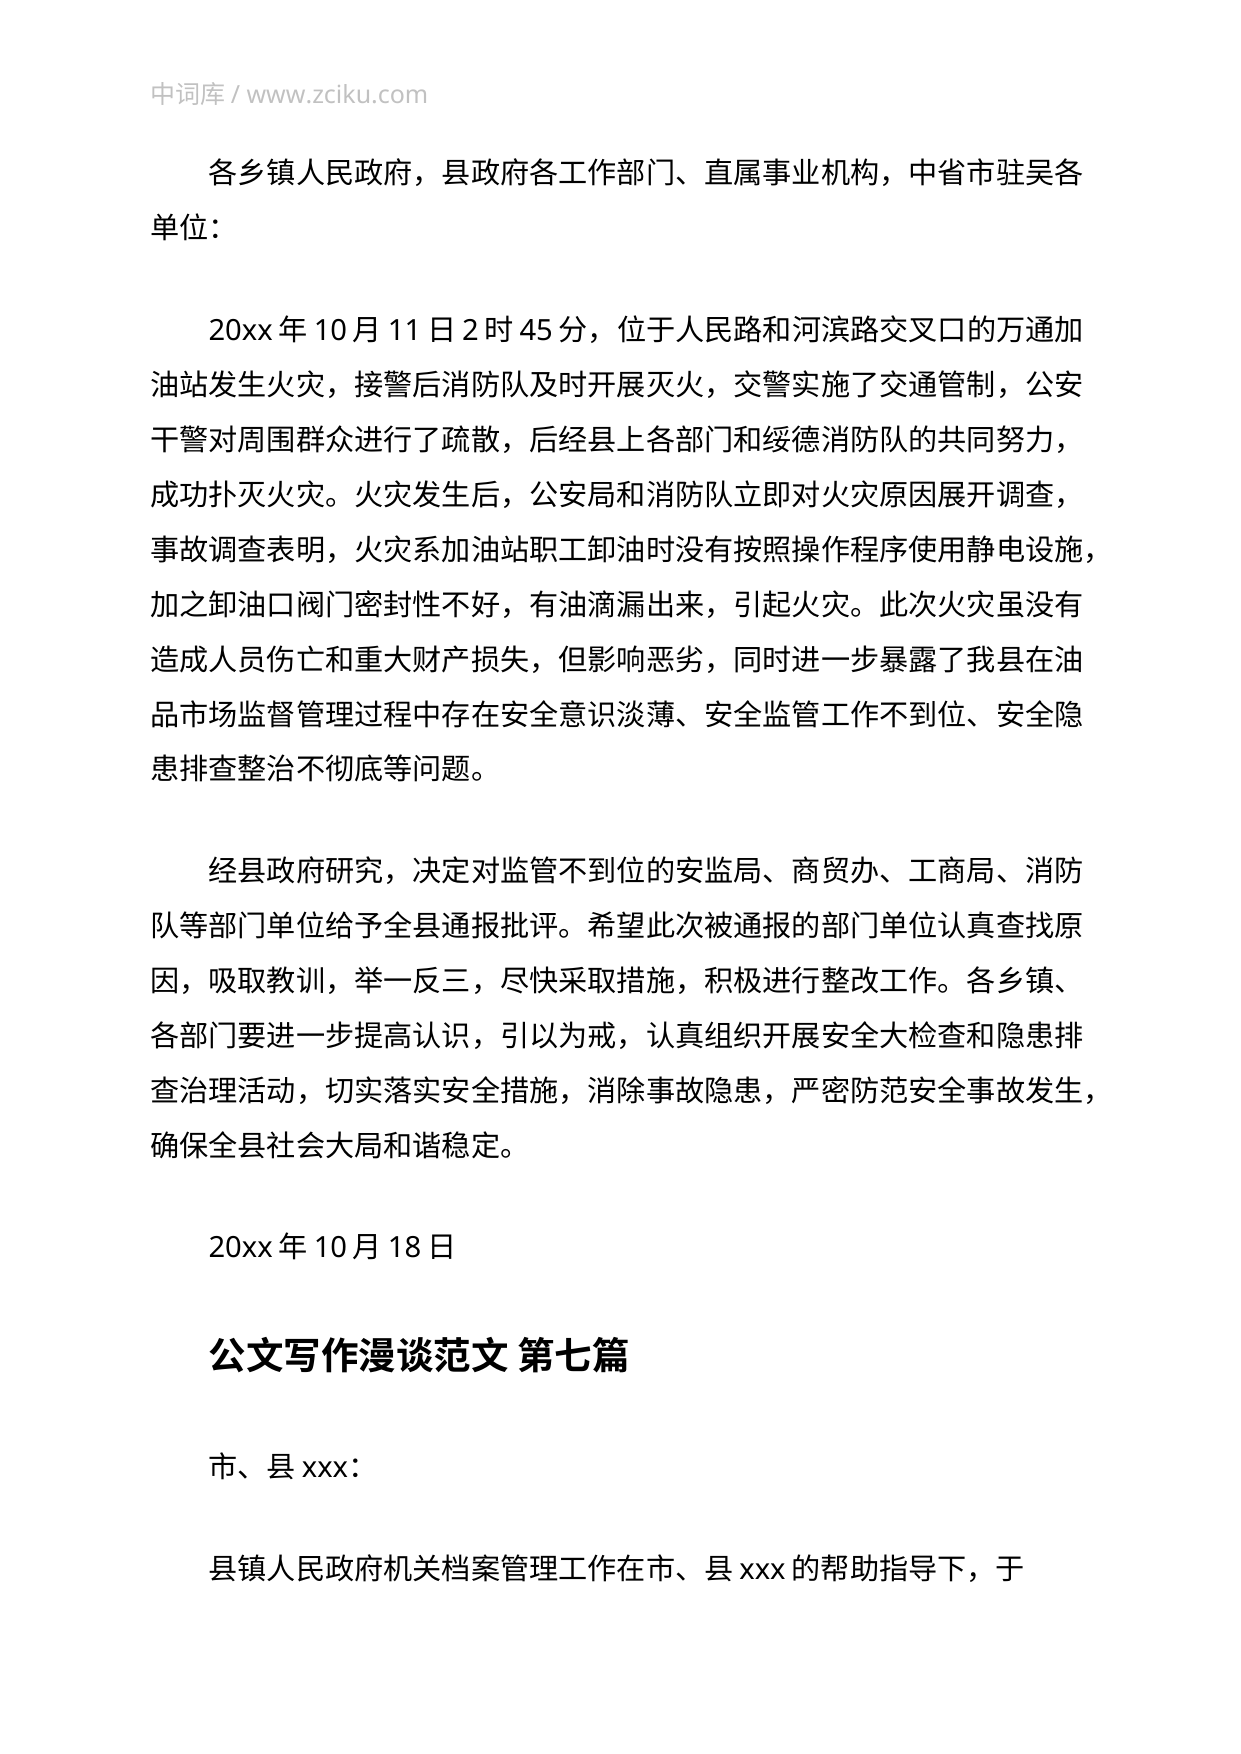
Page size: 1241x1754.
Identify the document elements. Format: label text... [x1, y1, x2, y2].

text 市、县xxx： [150, 1443, 1090, 1486]
text 20xx年10月11日2时45分，位于人民路和河滨路交叉口的万通加油站发生火灾，接警后消防队及时开展灭火，交警实施了交通管制，公安干警对周围群众进行了疏散，后经县上各部门和绥德消防队的共同努力，成功扑灭火灾。火灾发生后，公安局和消防队立即对火灾原因展开调查，事故调查表明，火灾系加油站职工卸油时没有按照操作程序使用静电设施，加之卸油口阀门密封性不好，有油滴漏出来，引起火灾。此次火灾虽没有造成人员伤亡和重大财产损失，但影响恶劣，同时进一步暴露了我县在油品市场监督管理过程中存在安全意识淡薄、安全监管工作不到位、安全隐患排查整治不彻底等问题。 [150, 307, 1090, 788]
text 公文写作漫谈范文 第七篇 [150, 1326, 1090, 1380]
text 各乡镇人民政府，县政府各工作部门、直属事业机构，中省市驻吴各单位： [150, 150, 1090, 247]
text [150, 1545, 1090, 1588]
text 经县政府研究，决定对监管不到位的安监局、商贸办、工商局、消防队等部门单位给予全县通报批评。希望此次被通报的部门单位认真查找原因，吸取教训，举一反三，尽快采取措施，积极进行整改工作。各乡镇、各部门要进一步提高认识，引以为戒，认真组织开展安全大检查和隐患排查治理活动，切实落实安全措施，消除事故隐患，严密防范安全事故发生，确保全县社会大局和谐稳定。 [150, 848, 1090, 1164]
text 20xx年10月18日 [150, 1224, 1090, 1266]
